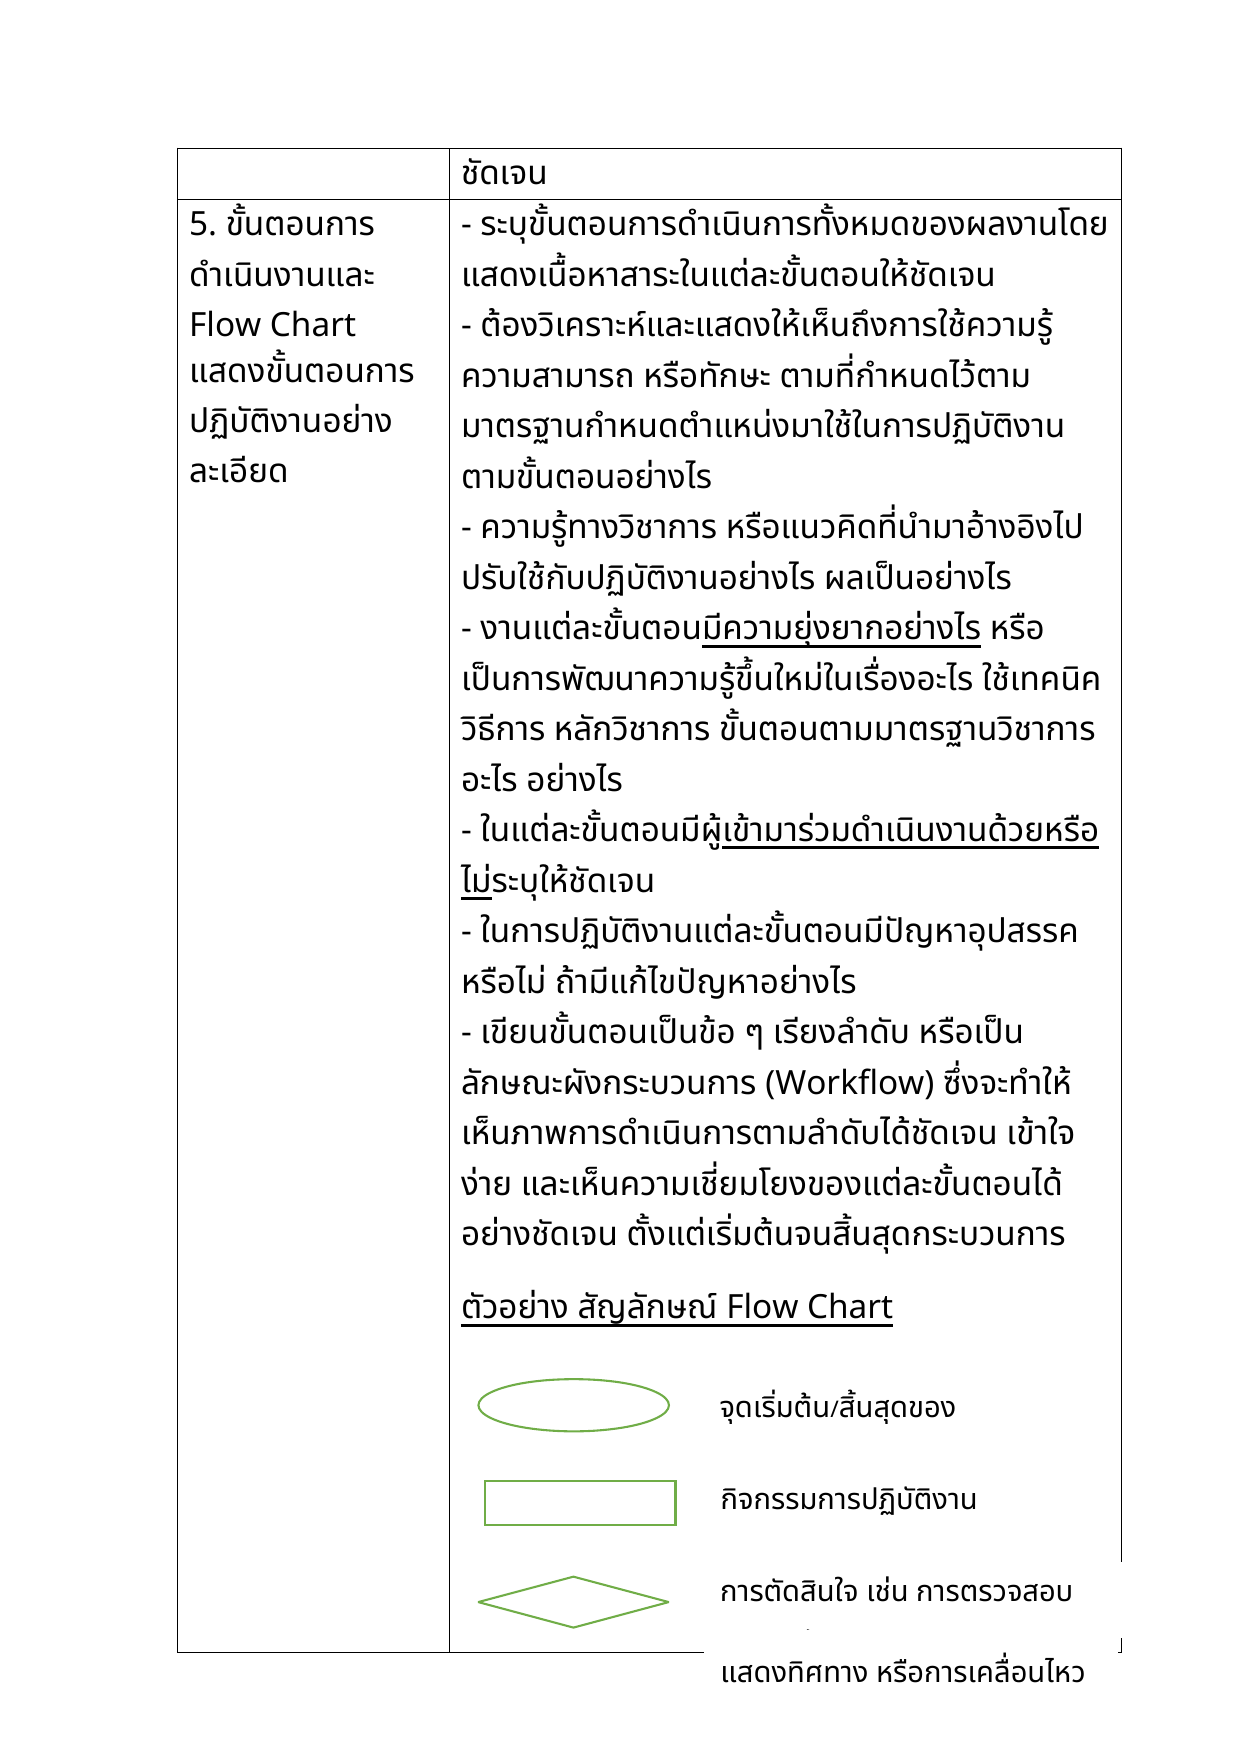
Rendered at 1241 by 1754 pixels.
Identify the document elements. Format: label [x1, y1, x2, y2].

table_cell [450, 200, 1121, 1652]
table_cell [178, 149, 449, 199]
table_cell [450, 149, 1121, 199]
table_cell [178, 200, 449, 1652]
